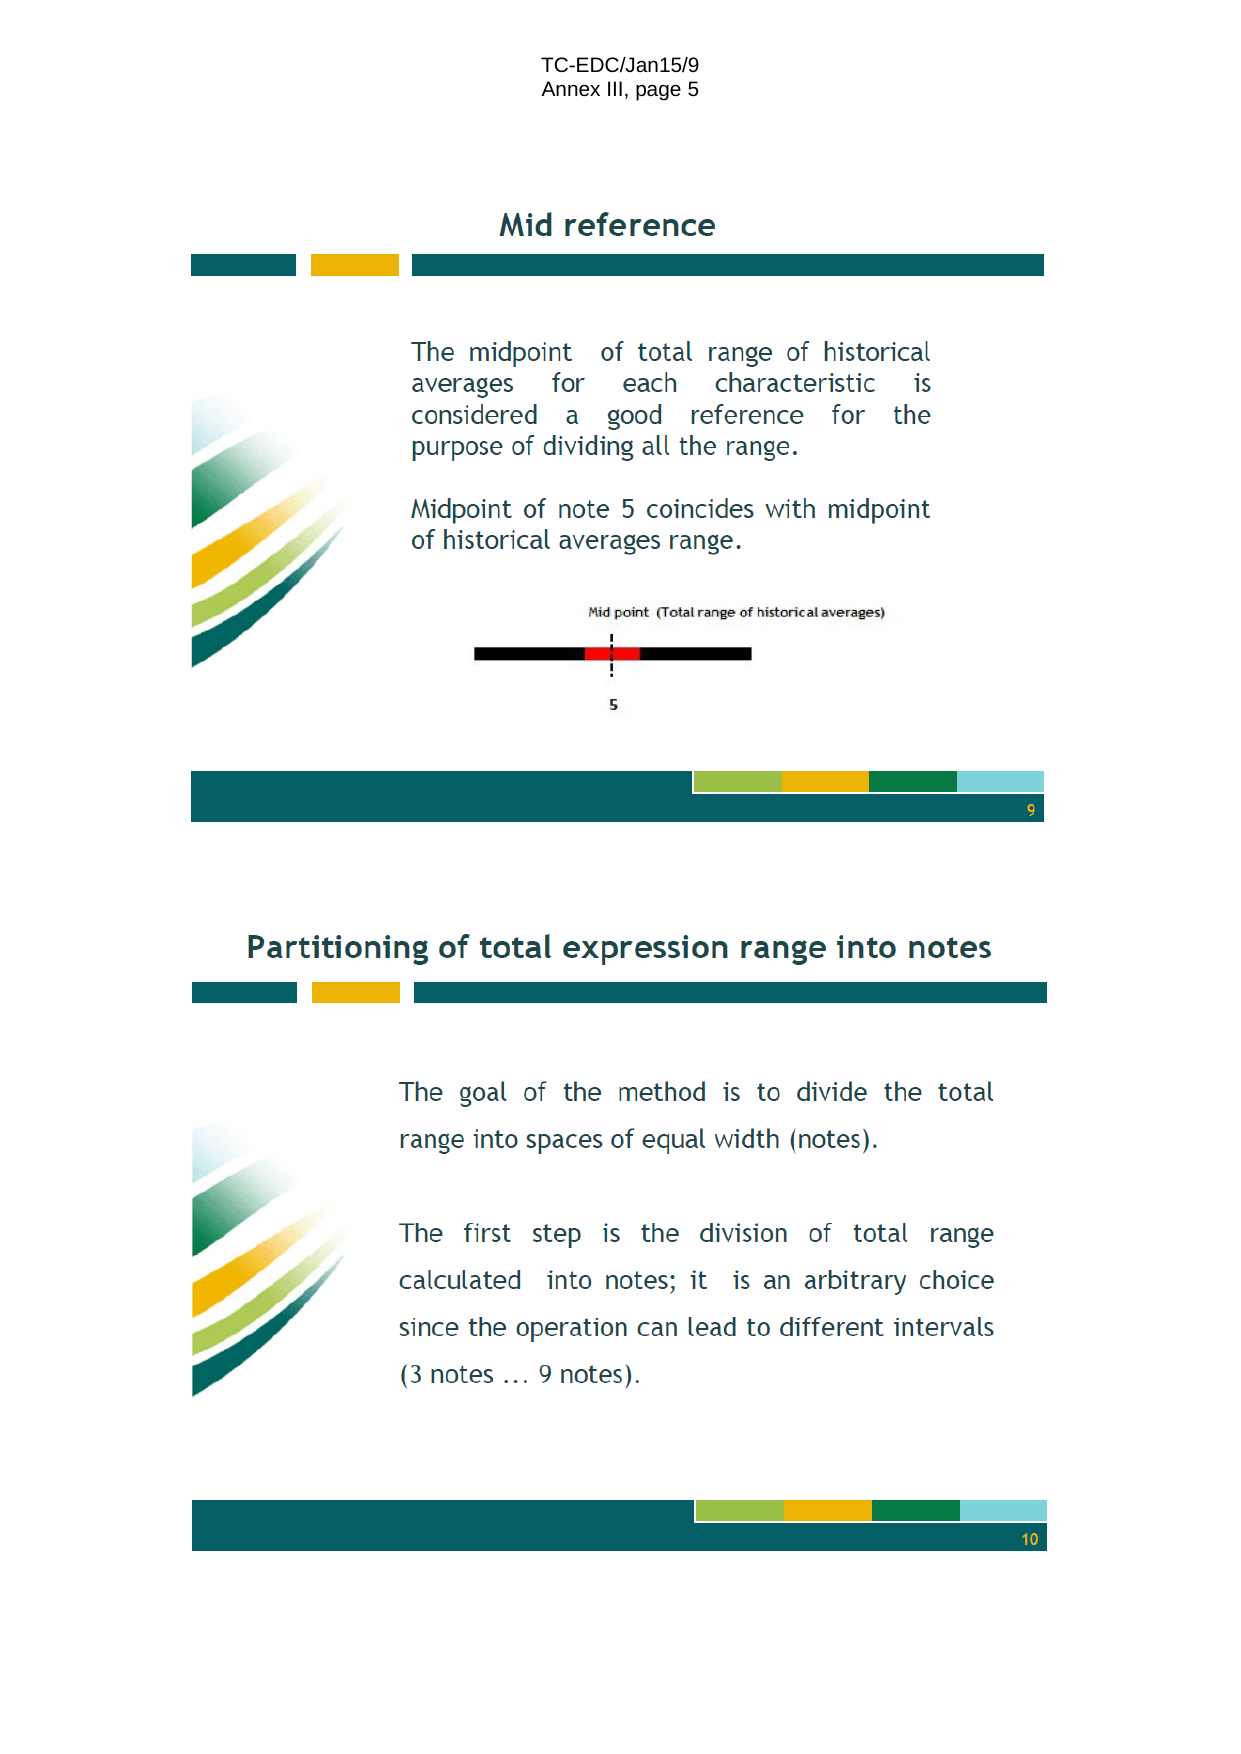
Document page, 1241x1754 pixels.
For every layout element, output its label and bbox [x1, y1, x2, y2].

picture [177, 892, 1063, 1571]
picture [177, 172, 1063, 845]
